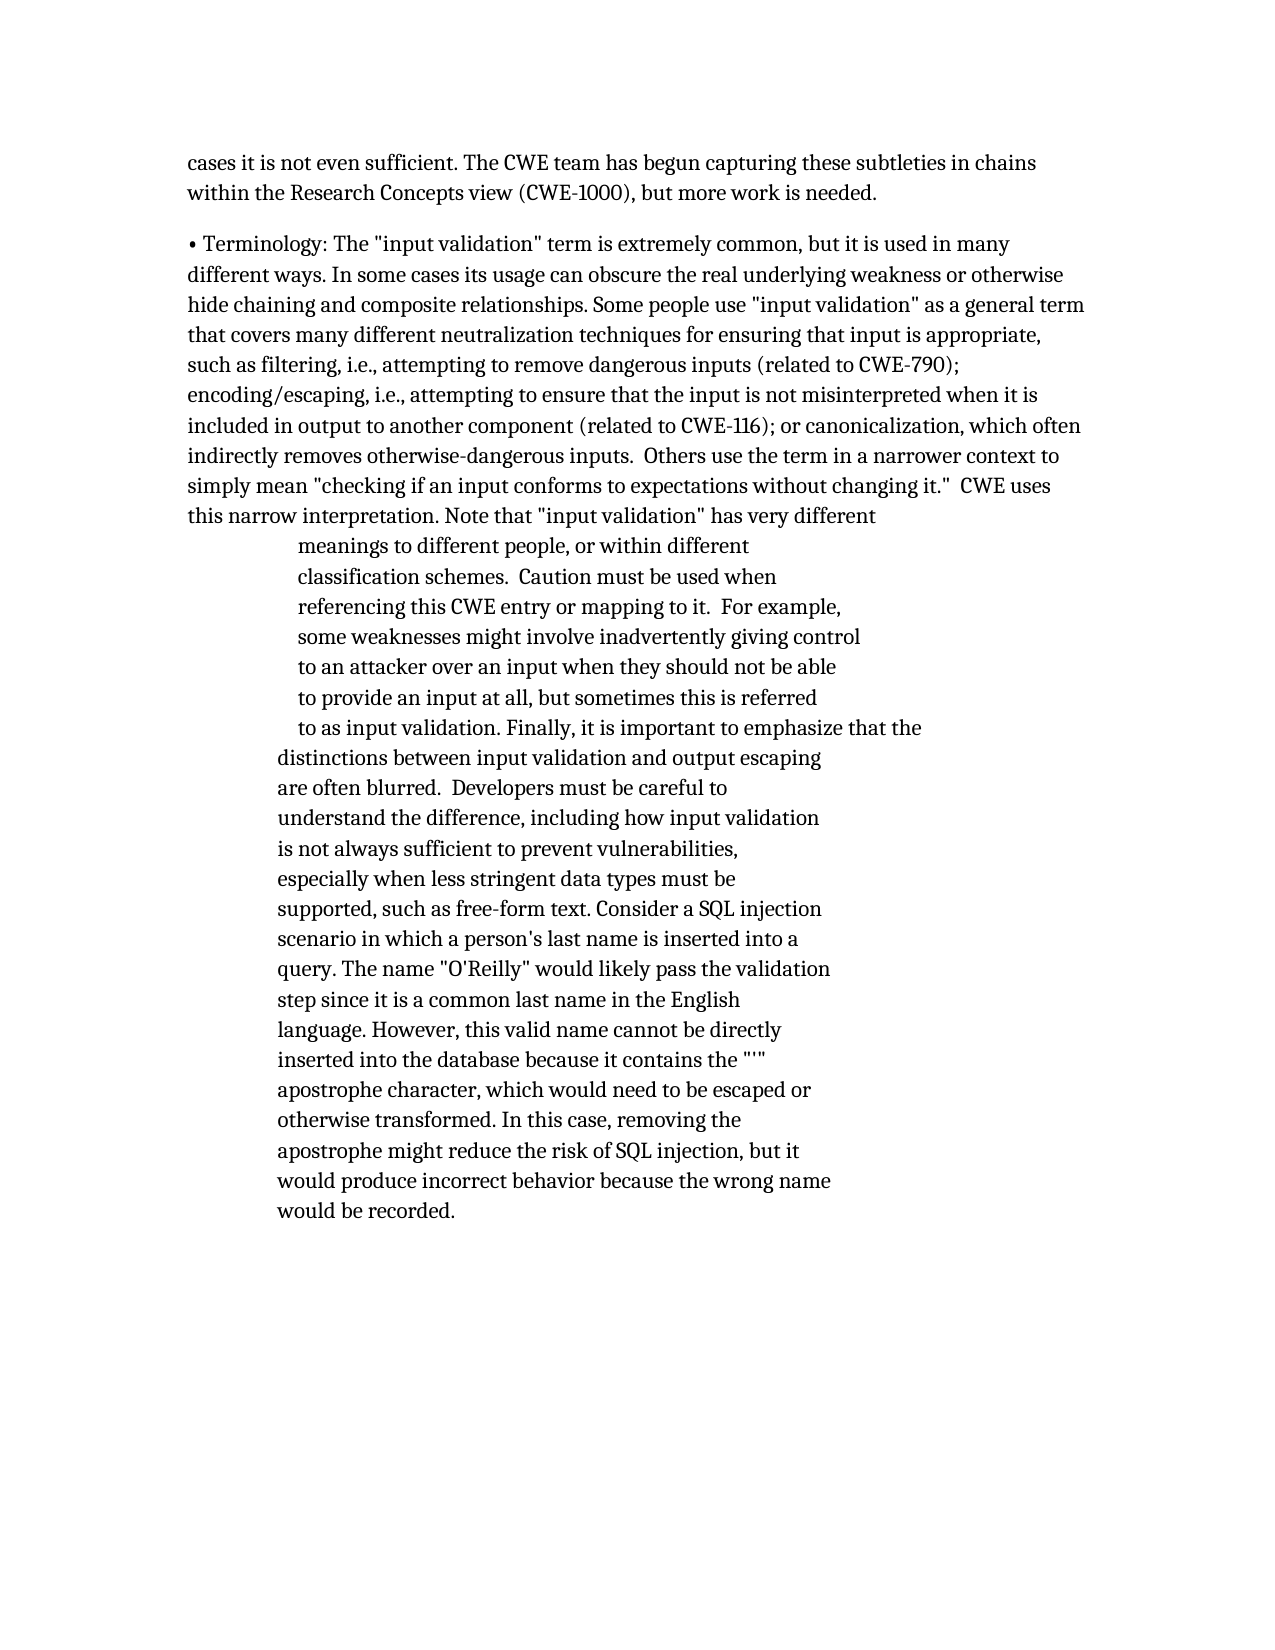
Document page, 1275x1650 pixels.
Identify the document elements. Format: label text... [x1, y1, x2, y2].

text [187, 150, 1087, 207]
text • Terminology: The "input validation" term is extremely common, but it is used in many different ways. In some cases its usage can obscure the real underlying weakness or otherwise hide chaining and composite relationships. Some people use "input validation" as a general term that covers many different neutralization techniques for ensuring that input is appropriate, such as filtering, i.e., attempting to remove dangerous inputs (related to CWE-790); encoding/escaping, i.e., attempting to ensure that the input is not misinterpreted when it is included in output to another component (related to CWE-116); or canonicalization, which often indirectly removes otherwise-dangerous inputs. Others use the term in a narrower context to simply mean "checking if an input conforms to expectations without changing it." CWE uses this narrow interpretation. Note that "input validation" has very different meanings to different people, or within different classification schemes. Caution must be used when referencing this CWE entry or mapping to it. For example, some weaknesses might involve inadvertently giving control to an attacker over an input when they should not be able to provide an input at all, but sometimes this is referred to as input validation. Finally, it is important to emphasize that the distinctions between input validation and output escaping are often blurred. Developers must be careful to understand the difference, including how input validation is not always sufficient to prevent vulnerabilities, especially when less stringent data types must be supported, such as free-form text. Consider a SQL injection scenario in which a person's last name is inserted into a query. The name "O'Reilly" would likely pass the validation step since it is a common last name in the English language. However, this valid name cannot be directly inserted into the database because it contains the "'" apostrophe character, which would need to be escaped or otherwise transformed. In this case, removing the apostrophe might reduce the risk of SQL injection, but it would produce incorrect behavior because the wrong name would be recorded. [187, 231, 1087, 1224]
